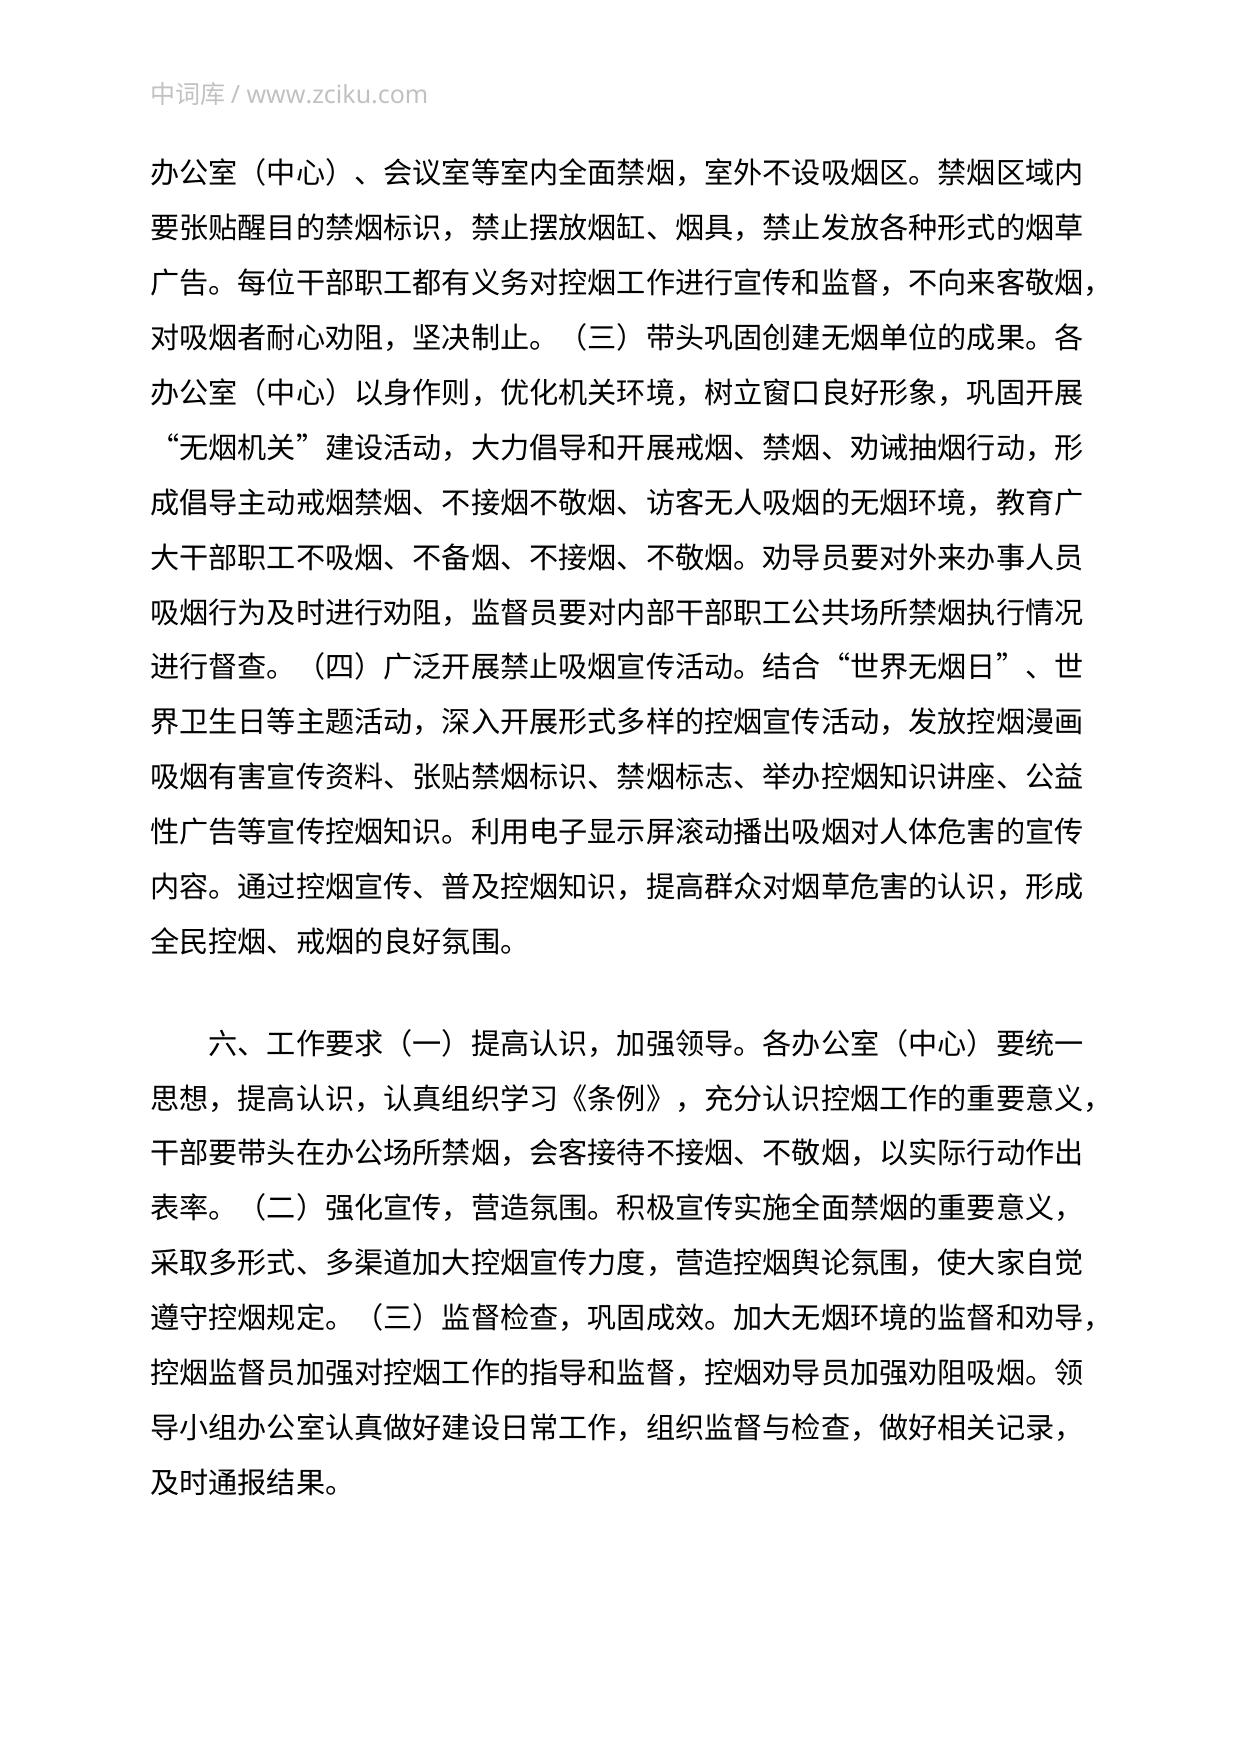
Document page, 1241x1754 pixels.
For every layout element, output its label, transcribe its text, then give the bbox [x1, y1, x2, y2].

text 六、工作要求（一）提高认识，加强领导。各办公室（中心）要统一思想，提高认识，认真组织学习《条例》，充分认识控烟工作的重要意义，干部要带头在办公场所禁烟，会客接待不接烟、不敬烟，以实际行动作出表率。（二）强化宣传，营造氛围。积极宣传实施全面禁烟的重要意义，采取多形式、多渠道加大控烟宣传力度，营造控烟舆论氛围，使大家自觉遵守控烟规定。（三）监督检查，巩固成效。加大无烟环境的监督和劝导，控烟监督员加强对控烟工作的指导和监督，控烟劝导员加强劝阻吸烟。领导小组办公室认真做好建设日常工作，组织监督与检查，做好相关记录，及时通报结果。 [150, 1020, 1090, 1502]
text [150, 150, 1090, 961]
